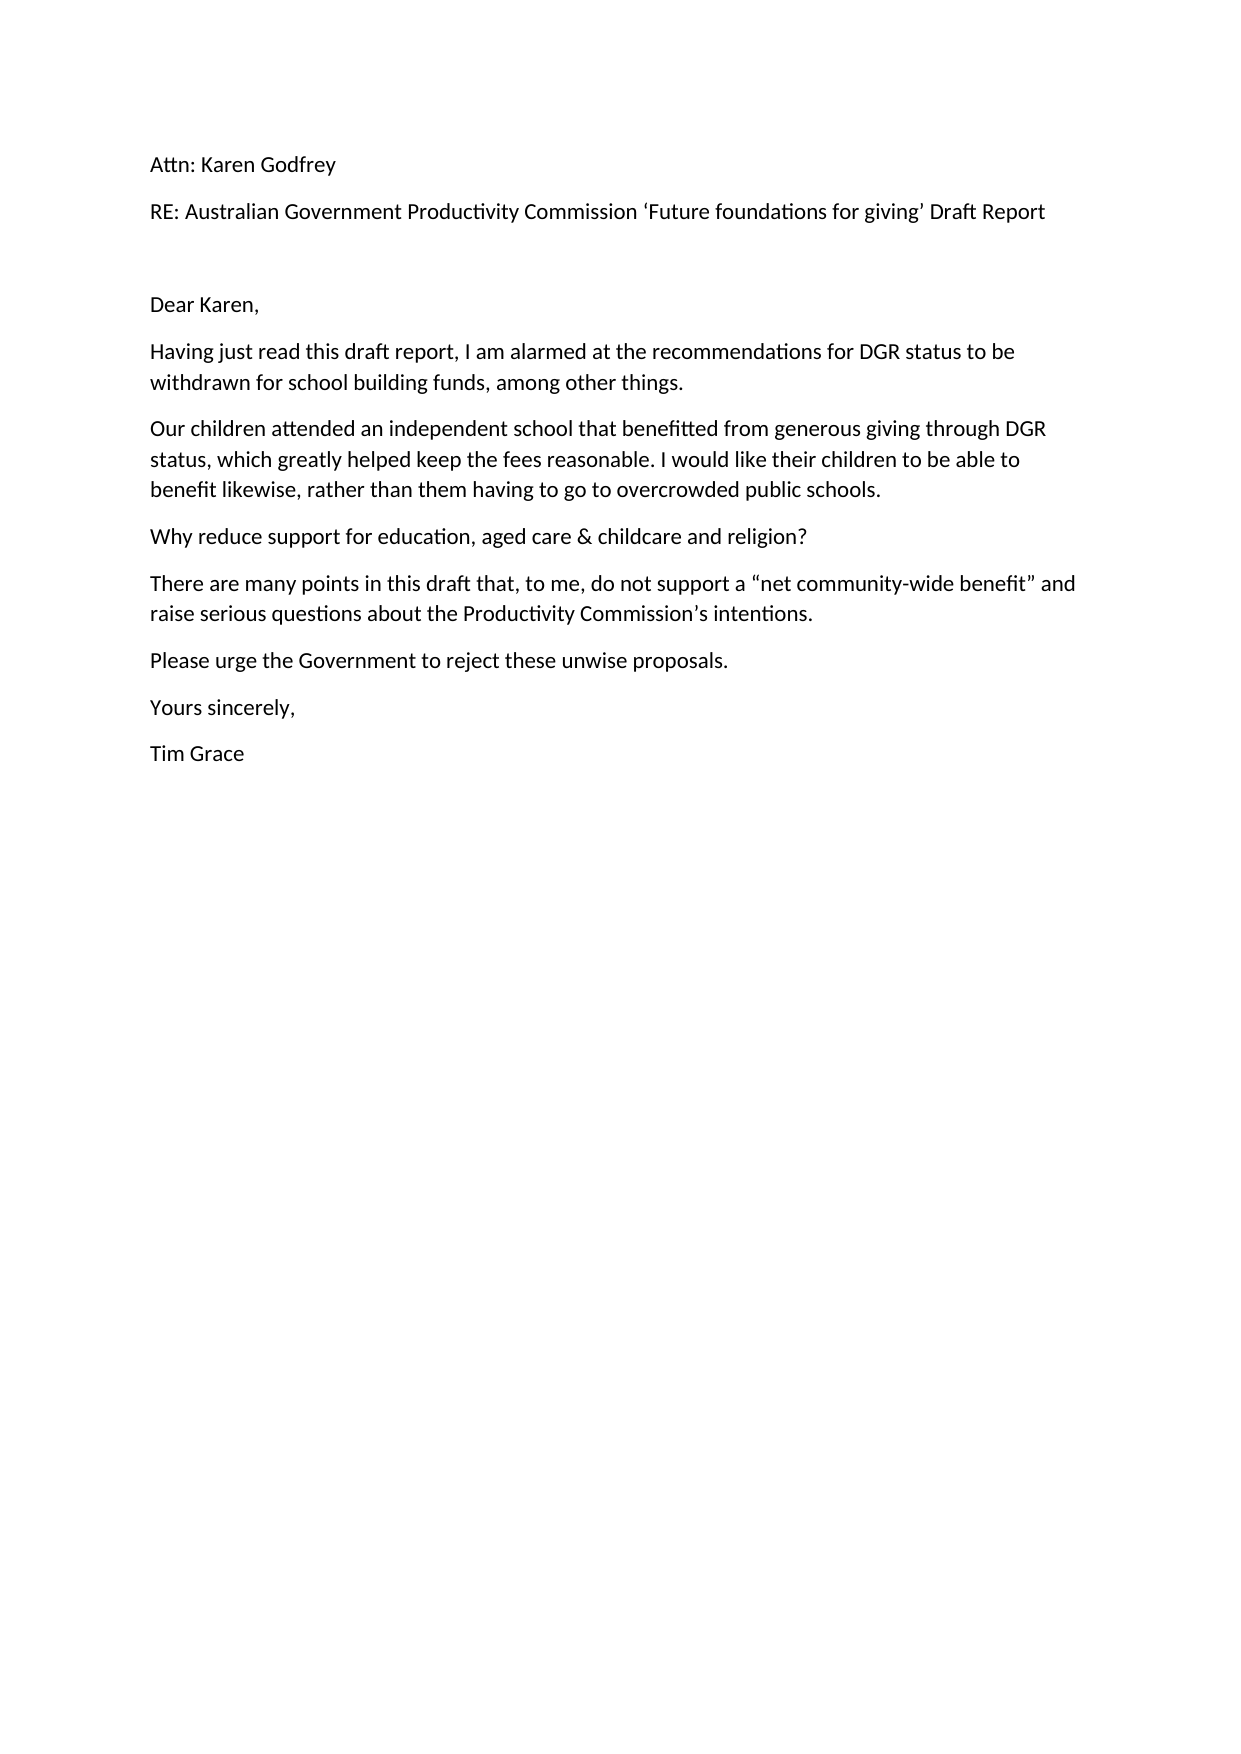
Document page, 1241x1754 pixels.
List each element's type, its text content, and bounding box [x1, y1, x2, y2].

text Dear Karen, [150, 291, 1090, 319]
text Attn: Karen Godfrey [150, 150, 1090, 178]
text RE: Australian Government Productivity Commission ‘Future foundations for giving’ Draft Report [150, 197, 1090, 225]
text Tim Grace [150, 739, 1090, 768]
text Our children attended an independent school that benefitted from generous giving through DGR status, which greatly helped keep the fees reasonable. I would like their children to be able to benefit likewise, rather than them having to go to overcrowded public schools. [150, 414, 1090, 503]
text Please urge the Government to reject these unwise proposals. [150, 646, 1090, 674]
text Why reduce support for education, aged care & childcare and religion? [150, 522, 1090, 550]
text There are many points in this draft that, to me, do not support a “net community-wide benefit” and raise serious questions about the Productivity Commission’s intentions. [150, 569, 1090, 627]
text Having just read this draft report, I am alarmed at the recommendations for DGR status to be withdrawn for school building funds, among other things. [150, 337, 1090, 396]
text Yours sincerely, [150, 693, 1090, 721]
